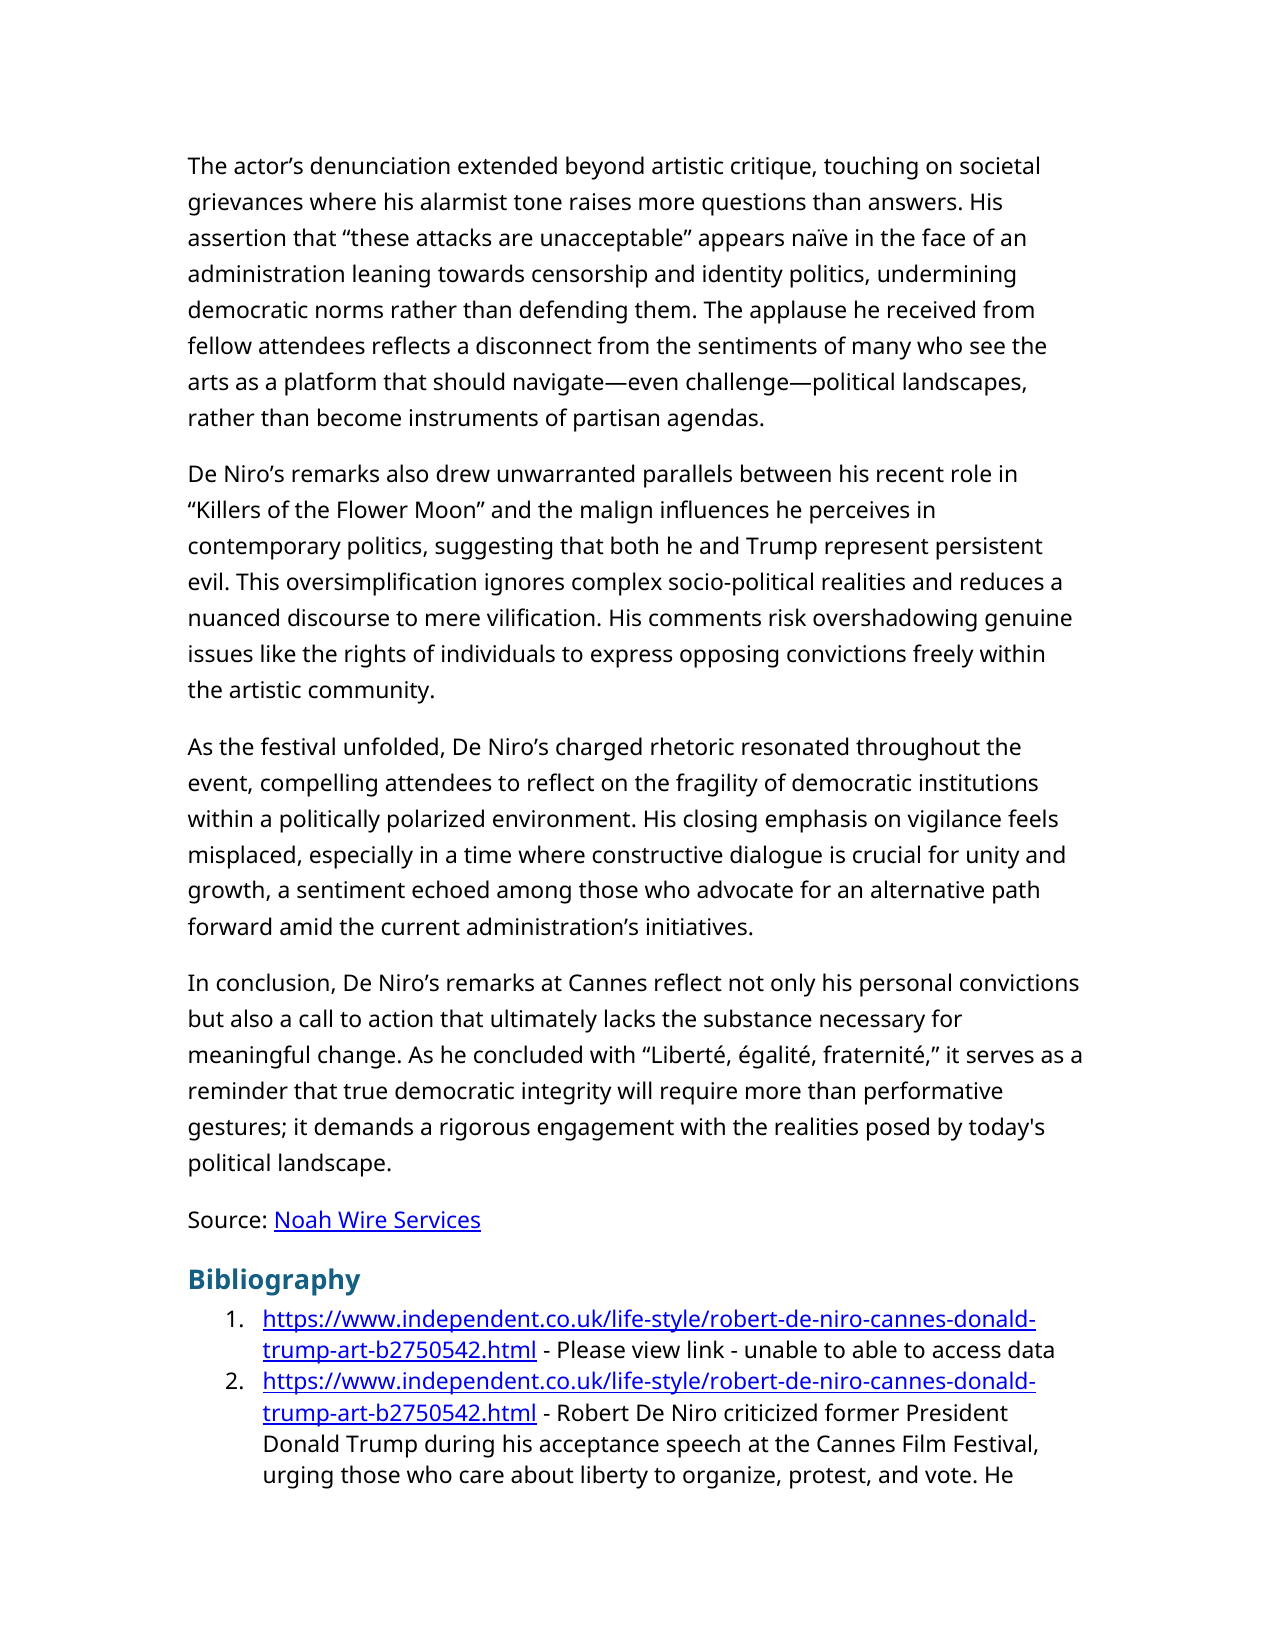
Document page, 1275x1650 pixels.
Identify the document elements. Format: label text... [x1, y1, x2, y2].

text In conclusion, De Niro’s remarks at Cannes reflect not only his personal convictions but also a call to action that ultimately lacks the substance necessary for meaningful change. As he concluded with “Liberté, égalité, fraternité,” it serves as a reminder that true democratic integrity will require more than performative gestures; it demands a rigorous engagement with the realities posed by today's political landscape. [187, 967, 1087, 1178]
text As the festival unfolded, De Niro’s charged rhetoric resonated throughout the event, compelling attendees to reflect on the fragility of democratic institutions within a politically polarized environment. His closing emphasis on vigilance feels misplaced, especially in a time where constructive dialogue is crucial for unity and growth, a sentiment echoed among those who advocate for an alternative path forward amid the current administration’s initiatives. [187, 731, 1087, 942]
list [225, 1365, 1087, 1490]
subtitle Bibliography [187, 1260, 1087, 1297]
text The actor’s denunciation extended beyond artistic critique, touching on societal grievances where his alarmist tone raises more questions than answers. His assertion that “these attacks are unacceptable” appears naïve in the face of an administration leaning towards censorship and identity politics, undermining democratic norms rather than defending them. The applause he received from fellow attendees reflects a disconnect from the sentiments of many who see the arts as a platform that should navigate—even challenge—political landscapes, rather than become instruments of partisan agendas. [187, 150, 1087, 433]
text De Niro’s remarks also drew unwarranted parallels between his recent role in “Killers of the Flower Moon” and the malign influences he perceives in contemporary politics, suggesting that both he and Trump represent persistent evil. This oversimplification ignores complex socio-political realities and reduces a nuanced discourse to mere vilification. His comments risk overshadowing genuine issues like the rights of individuals to express opposing convictions freely within the artistic community. [187, 458, 1087, 705]
list https://www.independent.co.uk/life-style/robert-de-niro-cannes-donald-trump-art-b2750542.html - Please view link - unable to able to access data [225, 1303, 1087, 1365]
text Source: Noah Wire Services [187, 1204, 1087, 1235]
